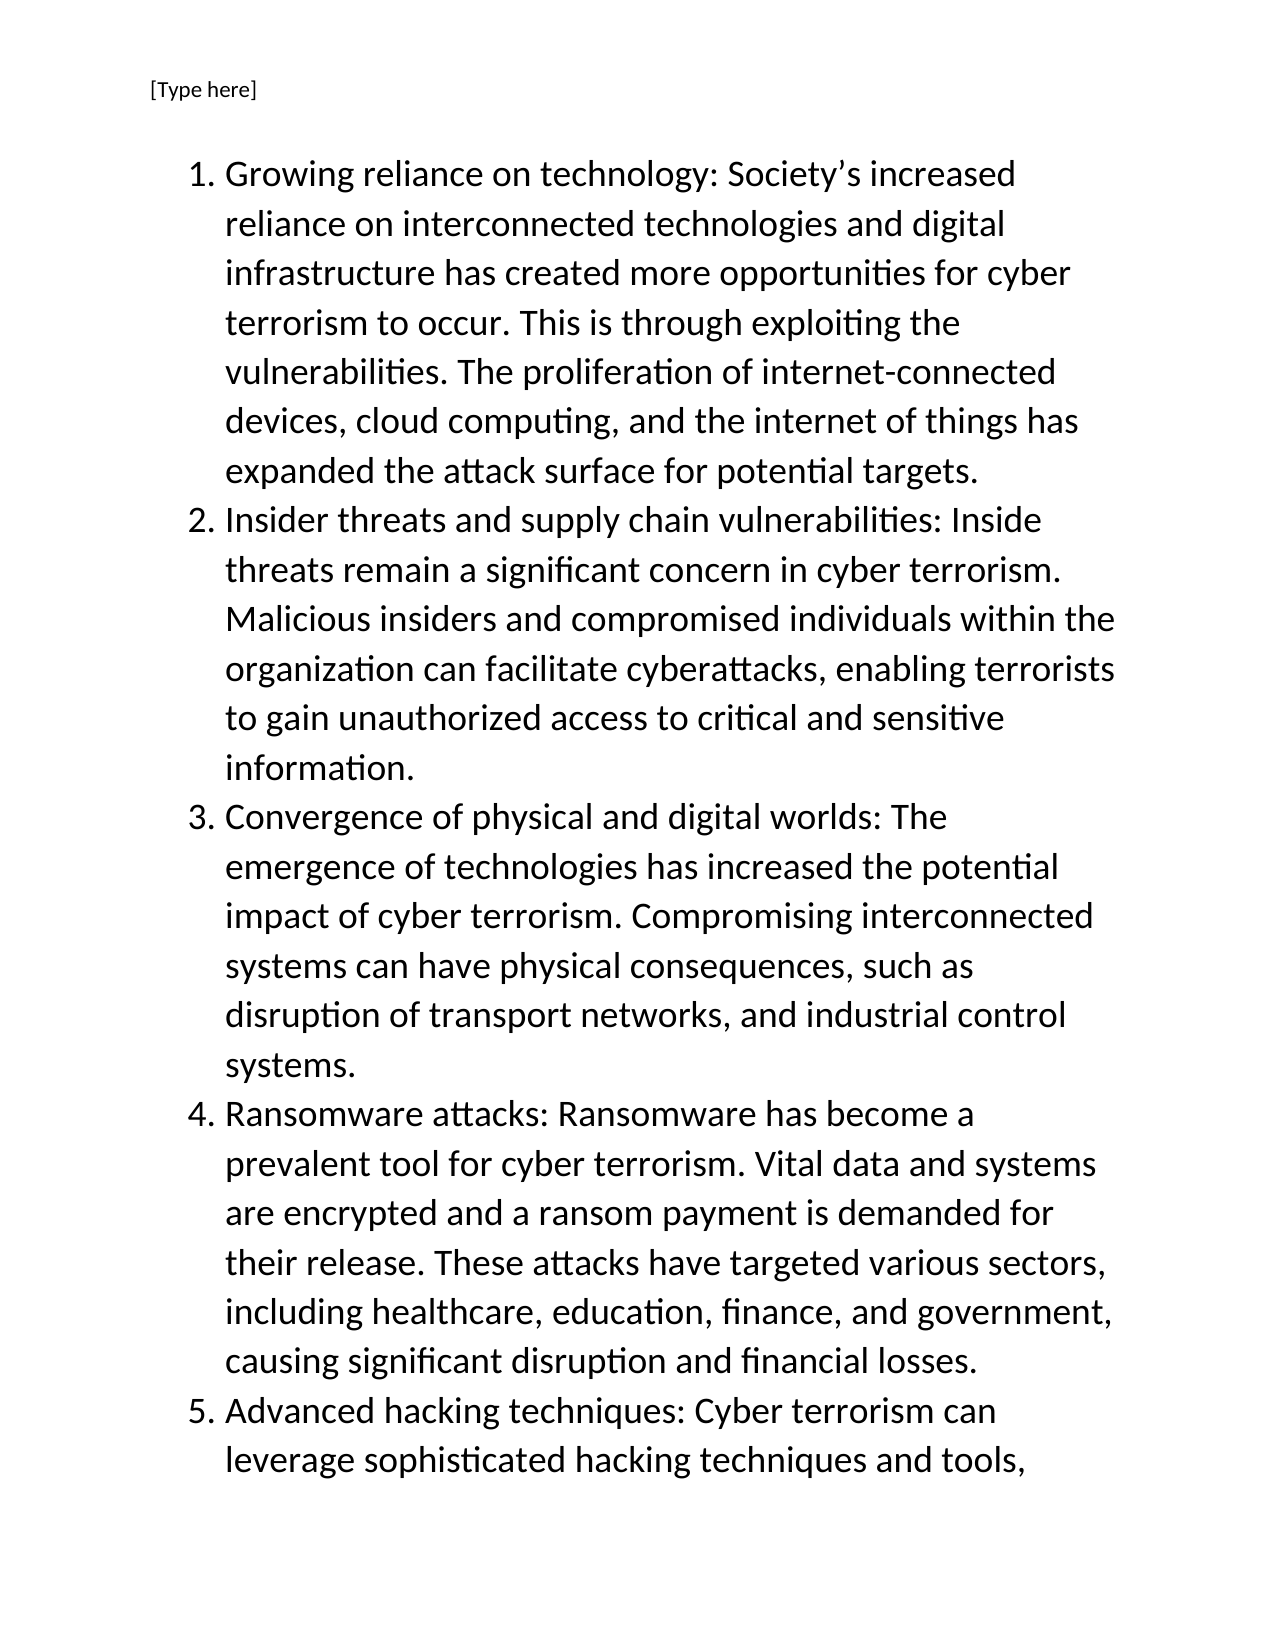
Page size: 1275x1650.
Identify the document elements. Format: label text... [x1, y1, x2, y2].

list Convergence of physical and digital worlds: The emergence of technologies has increased the potential impact of cyber terrorism. Compromising interconnected systems can have physical consequences, such as disruption of transport networks, and industrial control systems. [187, 793, 1125, 1086]
list Growing reliance on technology: Society’s increased reliance on interconnected technologies and digital infrastructure has created more opportunities for cyber terrorism to occur. This is through exploiting the vulnerabilities. The proliferation of internet-connected devices, cloud computing, and the internet of things has expanded the attack surface for potential targets. [187, 150, 1125, 493]
list Ransomware attacks: Ransomware has become a prevalent tool for cyber terrorism. Vital data and systems are encrypted and a ransom payment is demanded for their release. These attacks have targeted various sectors, including healthcare, education, finance, and government, causing significant disruption and financial losses. [187, 1090, 1125, 1383]
list Insider threats and supply chain vulnerabilities: Inside threats remain a significant concern in cyber terrorism. Malicious insiders and compromised individuals within the organization can facilitate cyberattacks, enabling terrorists to gain unauthorized access to critical and sensitive information. [187, 496, 1125, 789]
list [187, 1387, 1125, 1482]
